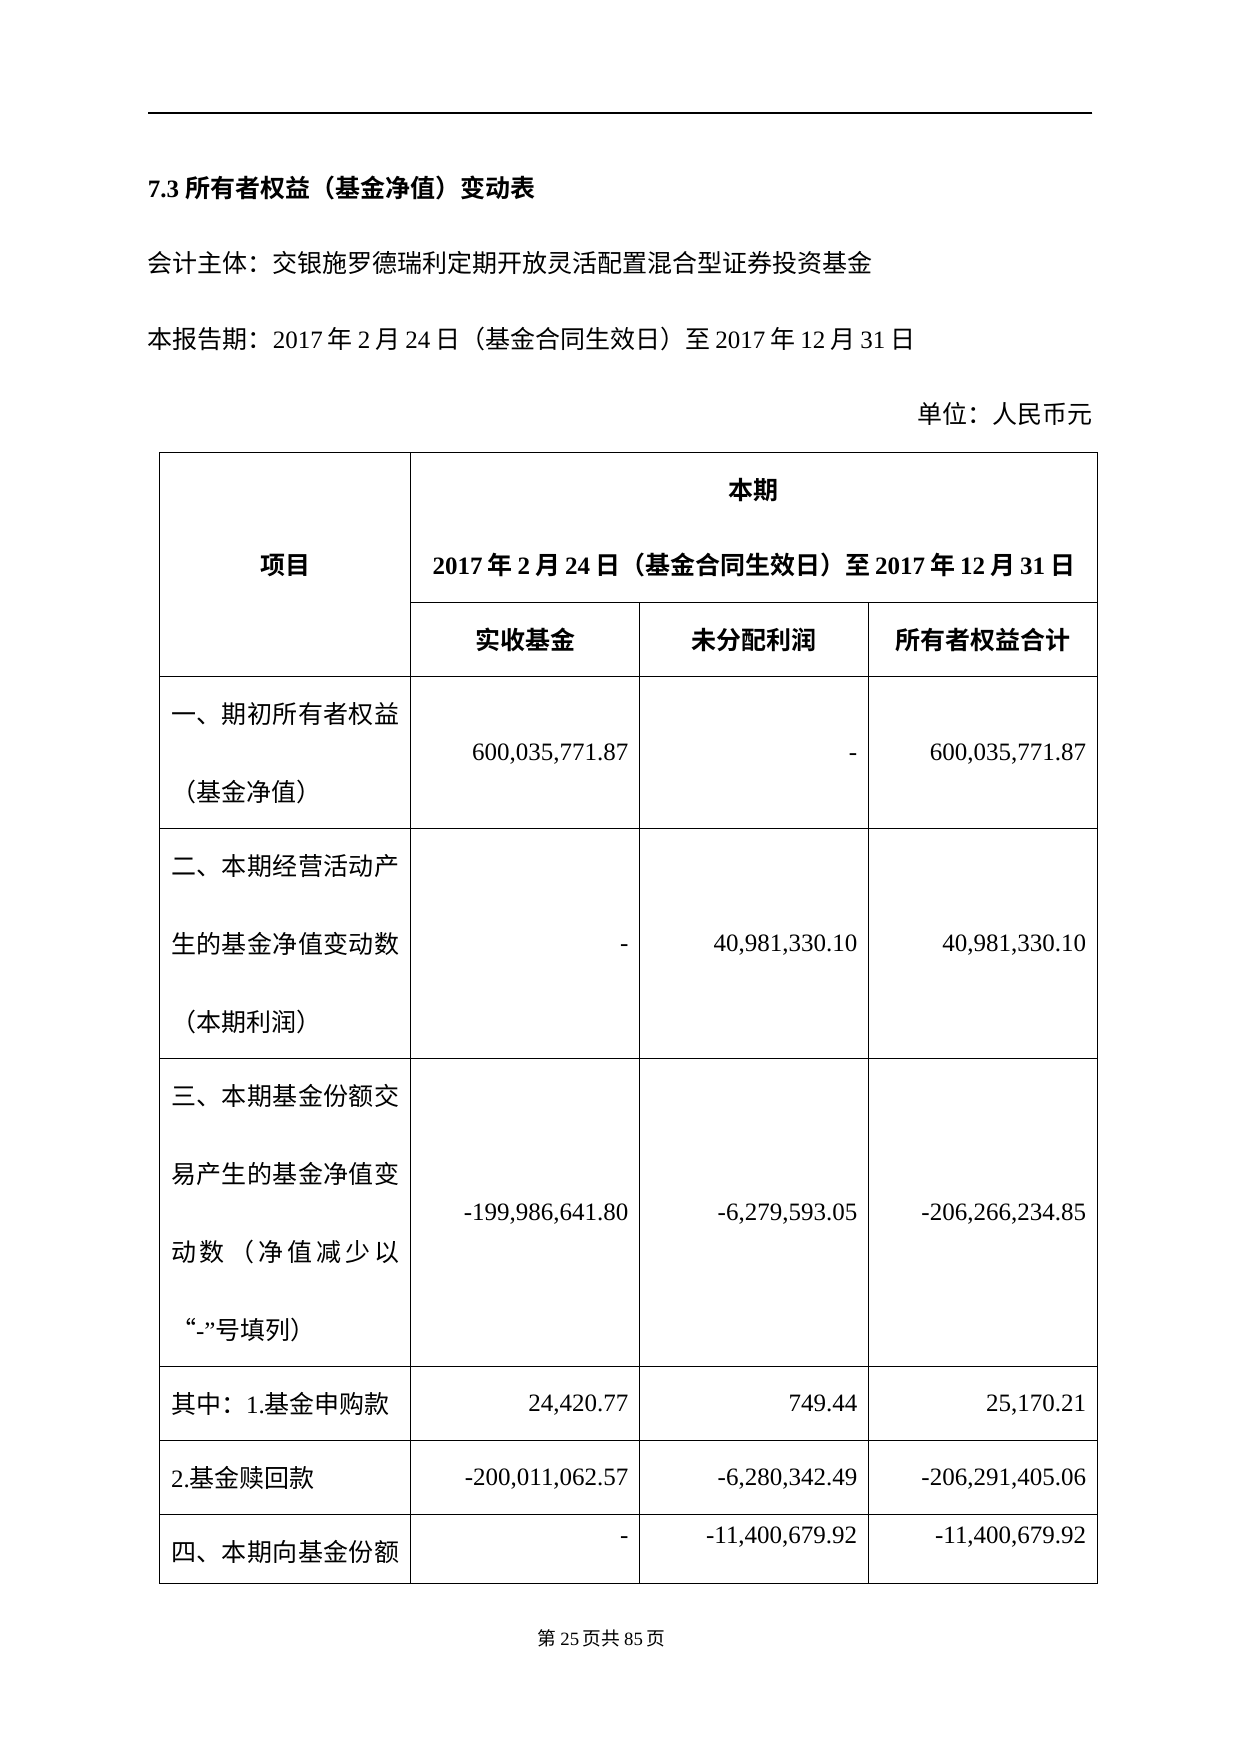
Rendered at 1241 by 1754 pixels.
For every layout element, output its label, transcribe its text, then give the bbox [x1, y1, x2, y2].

table_cell -11,400,679.92 [640, 1515, 868, 1583]
table_cell - [411, 1515, 639, 1583]
text 本报告期：2017年2月24日（基金合同生效日）至2017年12月31日 [148, 305, 1092, 370]
table_cell 749.44 [640, 1367, 868, 1440]
table_cell -6,279,593.05 [640, 1059, 868, 1366]
table_cell -11,400,679.92 [869, 1515, 1097, 1583]
table_cell - [640, 677, 868, 828]
table_cell 40,981,330.10 [640, 829, 868, 1058]
table_cell -199,986,641.80 [411, 1059, 639, 1366]
table_cell -200,011,062.57 [411, 1441, 639, 1514]
table_cell 600,035,771.87 [869, 677, 1097, 828]
table_cell -6,280,342.49 [640, 1441, 868, 1514]
text 会计主体：交银施罗德瑞利定期开放灵活配置混合型证券投资基金 [148, 229, 1092, 294]
table_cell - [411, 829, 639, 1058]
table_cell 未分配利润 [640, 603, 868, 676]
table_cell 600,035,771.87 [411, 677, 639, 828]
table_cell 40,981,330.10 [869, 829, 1097, 1058]
table_cell -206,266,234.85 [869, 1059, 1097, 1366]
table_cell 一、期初所有者权益（基金净值） [160, 677, 410, 828]
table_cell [160, 1515, 410, 1583]
table_cell 24,420.77 [411, 1367, 639, 1440]
table_cell 2.基金赎回款 [160, 1441, 410, 1514]
table_header 项目 [160, 453, 410, 676]
text 单位：人民币元 [149, 380, 1092, 445]
table_cell 其中：1.基金申购款 [160, 1367, 410, 1440]
table_cell -206,291,405.06 [869, 1441, 1097, 1514]
table_header 本期 2017年2月24日（基金合同生效日）至2017年12月31日 [411, 453, 1097, 602]
table_cell 实收基金 [411, 603, 639, 676]
table_cell 三、本期基金份额交易产生的基金净值变动数（净值减少以“-”号填列） [160, 1059, 410, 1366]
table_cell 所有者权益合计 [869, 603, 1097, 676]
table_cell 25,170.21 [869, 1367, 1097, 1440]
table_cell 二、本期经营活动产生的基金净值变动数（本期利润） [160, 829, 410, 1058]
subtitle 7.3 所有者权益（基金净值）变动表 [148, 154, 1092, 219]
